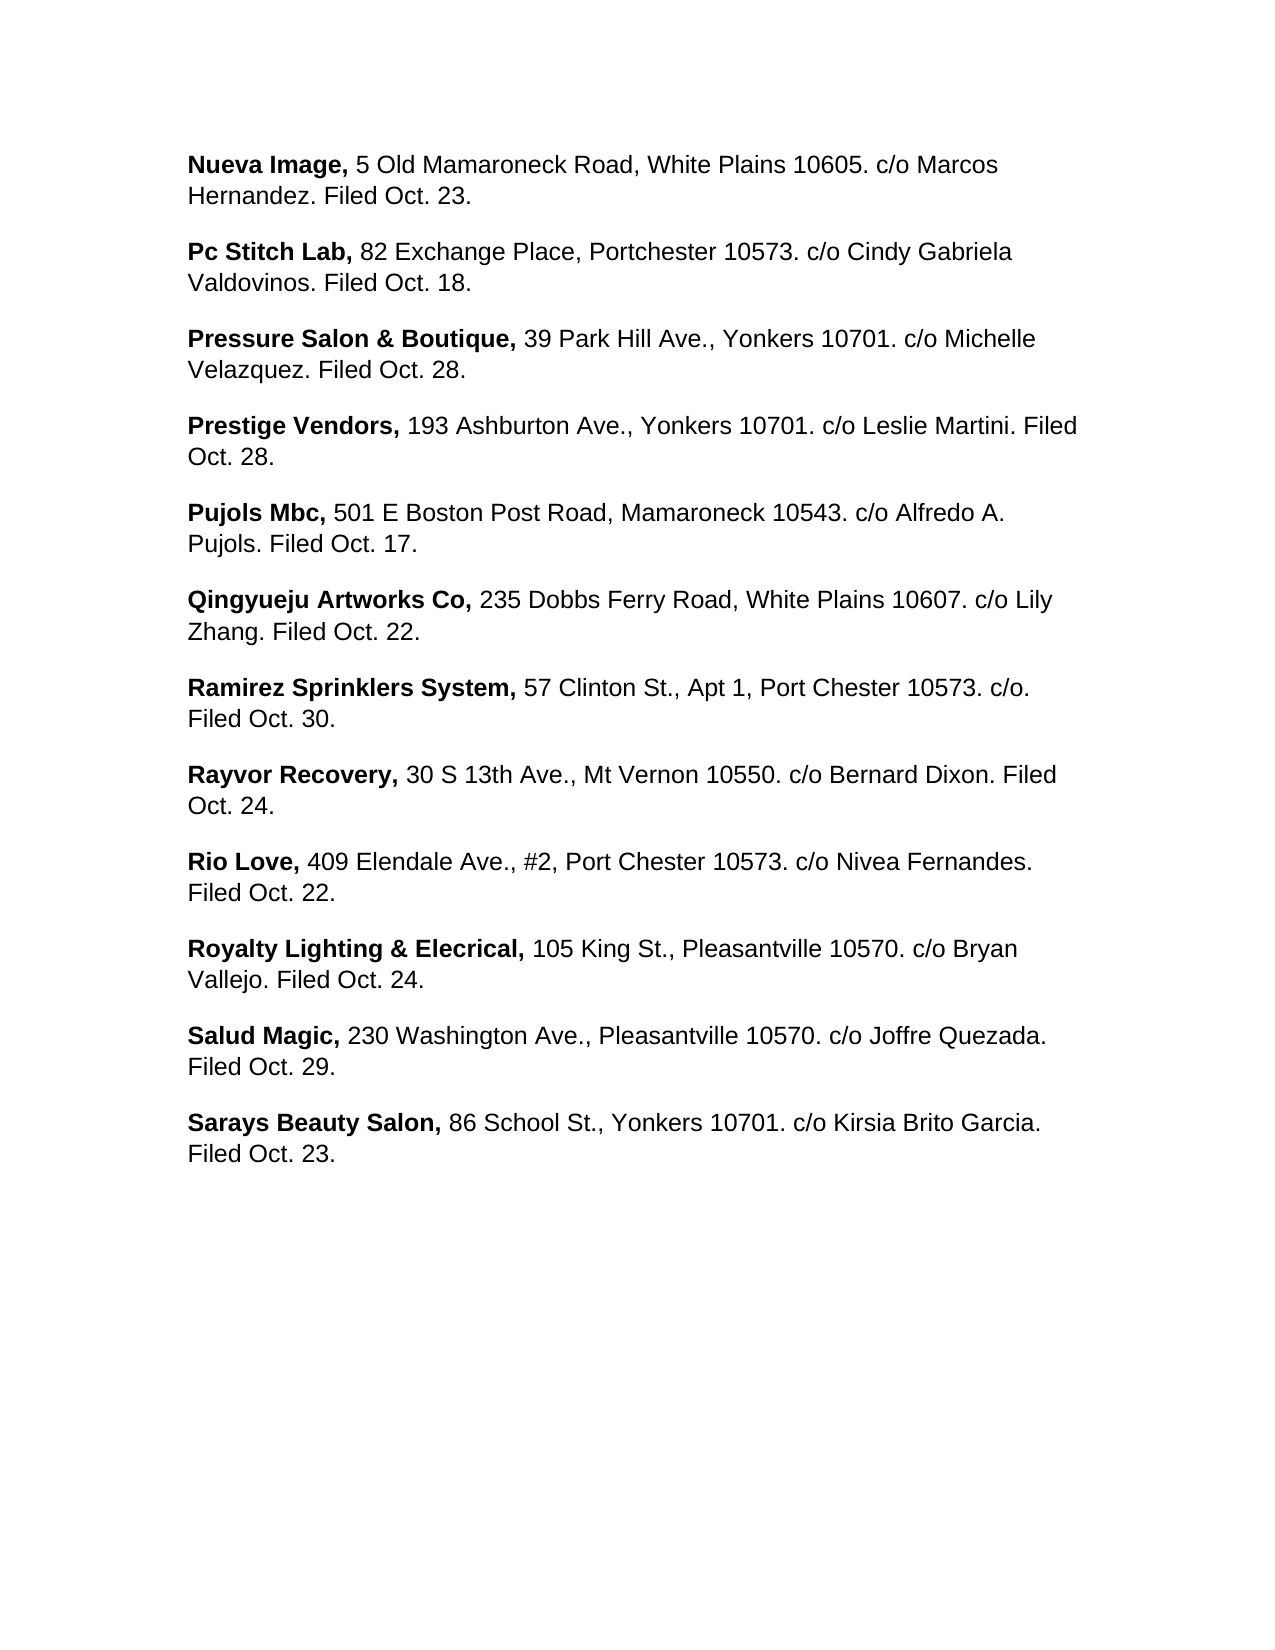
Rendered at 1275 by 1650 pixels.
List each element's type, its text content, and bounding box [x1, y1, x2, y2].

text Salud Magic, 230 Washington Ave., Pleasantville 10570. c/o Joffre Quezada. Filed Oct. 29. [187, 1021, 1087, 1081]
text Ramirez Sprinklers System, 57 Clinton St., Apt 1, Port Chester 10573. c/o. Filed Oct. 30. [187, 672, 1087, 732]
text Royalty Lighting & Elecrical, 105 King St., Pleasantville 10570. c/o Bryan Vallejo. Filed Oct. 24. [187, 934, 1087, 993]
text Pujols Mbc, 501 E Boston Post Road, Mamaroneck 10543. c/o Alfredo A. Pujols. Filed Oct. 17. [187, 498, 1087, 558]
text Prestige Vendors, 193 Ashburton Ave., Yonkers 10701. c/o Leslie Martini. Filed Oct. 28. [187, 411, 1087, 471]
text Qingyueju Artworks Co, 235 Dobbs Ferry Road, White Plains 10607. c/o Lily Zhang. Filed Oct. 22. [187, 585, 1087, 645]
text Sarays Beauty Salon, 86 School St., Yonkers 10701. c/o Kirsia Brito Garcia. Filed Oct. 23. [187, 1108, 1087, 1168]
text Rayvor Recovery, 30 S 13th Ave., Mt Vernon 10550. c/o Bernard Dixon. Filed Oct. 24. [187, 759, 1087, 819]
text Nueva Image, 5 Old Mamaroneck Road, White Plains 10605. c/o Marcos Hernandez. Filed Oct. 23. [187, 150, 1087, 210]
text Pc Stitch Lab, 82 Exchange Place, Portchester 10573. c/o Cindy Gabriela Valdovinos. Filed Oct. 18. [187, 237, 1087, 297]
text Pressure Salon & Boutique, 39 Park Hill Ave., Yonkers 10701. c/o Michelle Velazquez. Filed Oct. 28. [187, 324, 1087, 384]
text Rio Love, 409 Elendale Ave., #2, Port Chester 10573. c/o Nivea Fernandes. Filed Oct. 22. [187, 847, 1087, 906]
